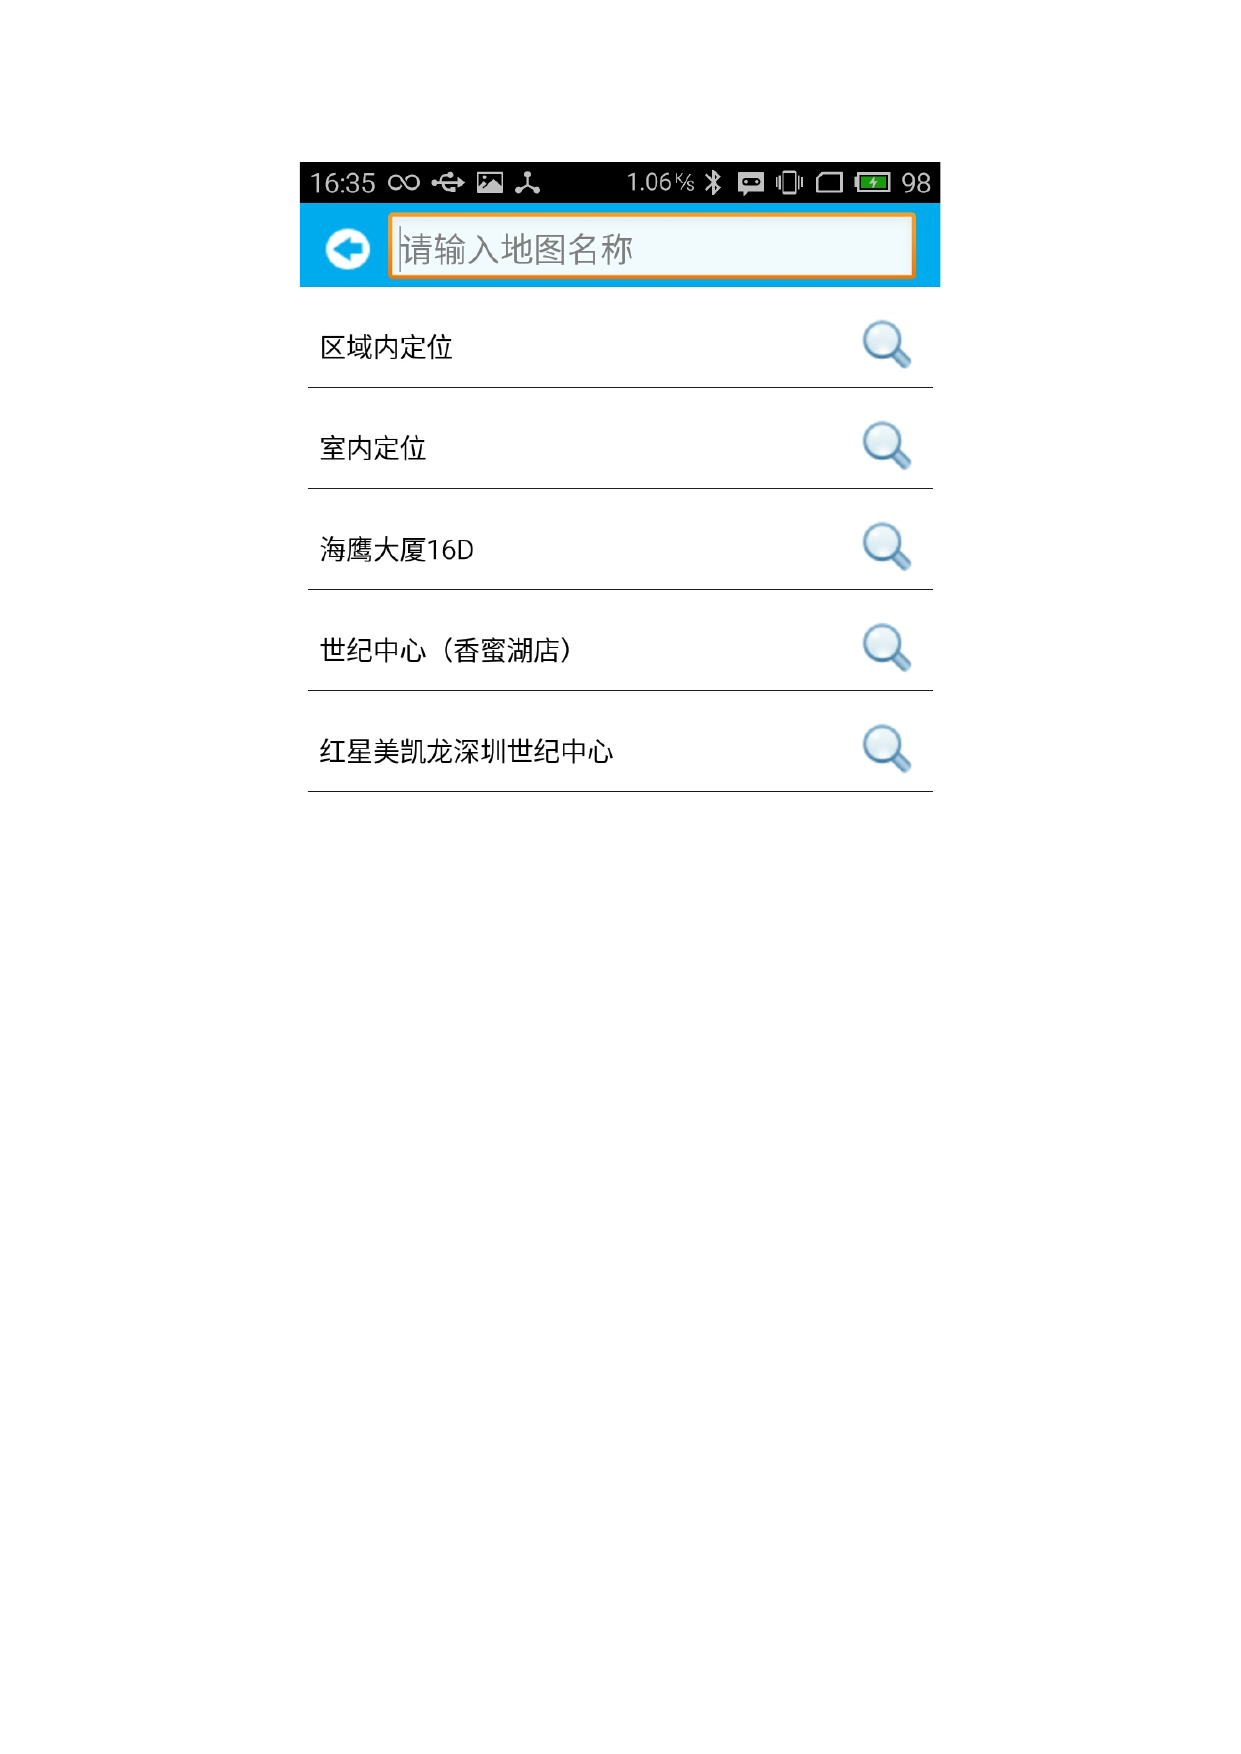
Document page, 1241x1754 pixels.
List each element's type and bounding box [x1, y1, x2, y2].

picture [299, 287, 941, 1230]
picture [299, 162, 941, 203]
picture [326, 228, 370, 270]
picture [388, 212, 916, 280]
